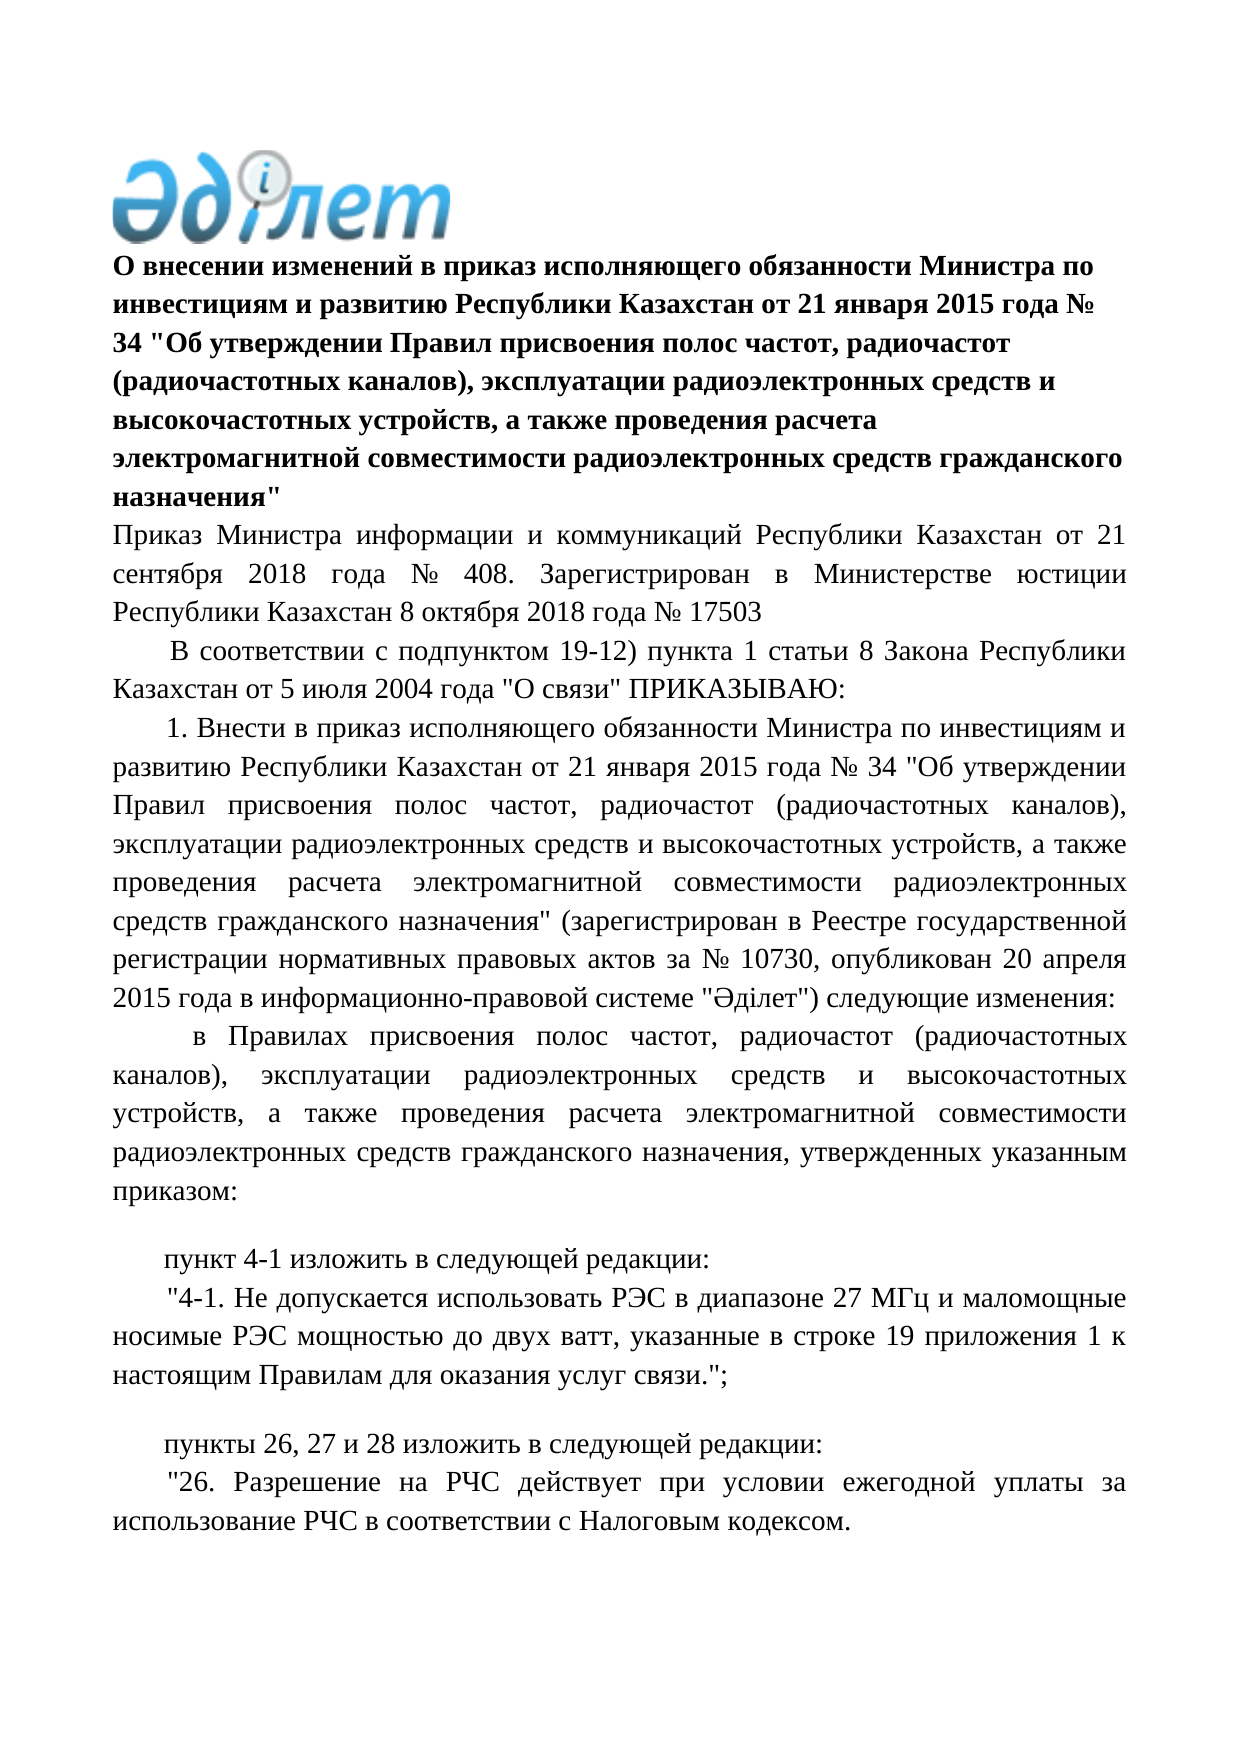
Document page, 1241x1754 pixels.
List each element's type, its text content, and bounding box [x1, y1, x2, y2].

text Приказ Министра информации и коммуникаций Республики Казахстан от 21 сентября 2018 года № 408. Зарегистрирован в Министерстве юстиции Республики Казахстан 8 октября 2018 года № 17503 [112, 517, 1128, 628]
text пункт 4-1 изложить в следующей редакции: [112, 1241, 1128, 1275]
picture [112, 150, 451, 244]
text "26. Разрешение на РЧС действует при условии ежегодной уплаты за использование РЧС в соответствии с Налоговым кодексом. [112, 1464, 1128, 1536]
text 1. Внести в приказ исполняющего обязанности Министра по инвестициям и развитию Республики Казахстан от 21 января 2015 года № 34 "Об утверждении Правил присвоения полос частот, радиочастот (радиочастотных каналов), эксплуатации радиоэлектронных средств и высокочастотных устройств, а также проведения расчета электромагнитной совместимости радиоэлектронных средств гражданского назначения" (зарегистрирован в Реестре государственной регистрации нормативных правовых актов за № 10730, опубликован 20 апреля 2015 года в информационно-правовой системе "Әділет") следующие изменения: [112, 710, 1128, 1013]
text пункты 26, 27 и 28 изложить в следующей редакции: [112, 1426, 1128, 1459]
text О внесении изменений в приказ исполняющего обязанности Министра по инвестициям и развитию Республики Казахстан от 21 января 2015 года № 34 "Об утверждении Правил присвоения полос частот, радиочастот (радиочастотных каналов), эксплуатации радиоэлектронных средств и высокочастотных устройств, а также проведения расчета электромагнитной совместимости радиоэлектронных средств гражданского назначения" [112, 248, 1128, 512]
text В соответствии с подпунктом 19-12) пункта 1 статьи 8 Закона Республики Казахстан от 5 июля 2004 года "О связи" ПРИКАЗЫВАЮ: [112, 633, 1128, 705]
text "4-1. Не допускается использовать РЭС в диапазоне 27 МГц и маломощные носимые РЭС мощностью до двух ватт, указанные в строке 19 приложения 1 к настоящим Правилам для оказания услуг связи."; [112, 1280, 1128, 1391]
text в Правилах присвоения полос частот, радиочастот (радиочастотных каналов), эксплуатации радиоэлектронных средств и высокочастотных устройств, а также проведения расчета электромагнитной совместимости радиоэлектронных средств гражданского назначения, утвержденных указанным приказом: [112, 1018, 1128, 1206]
